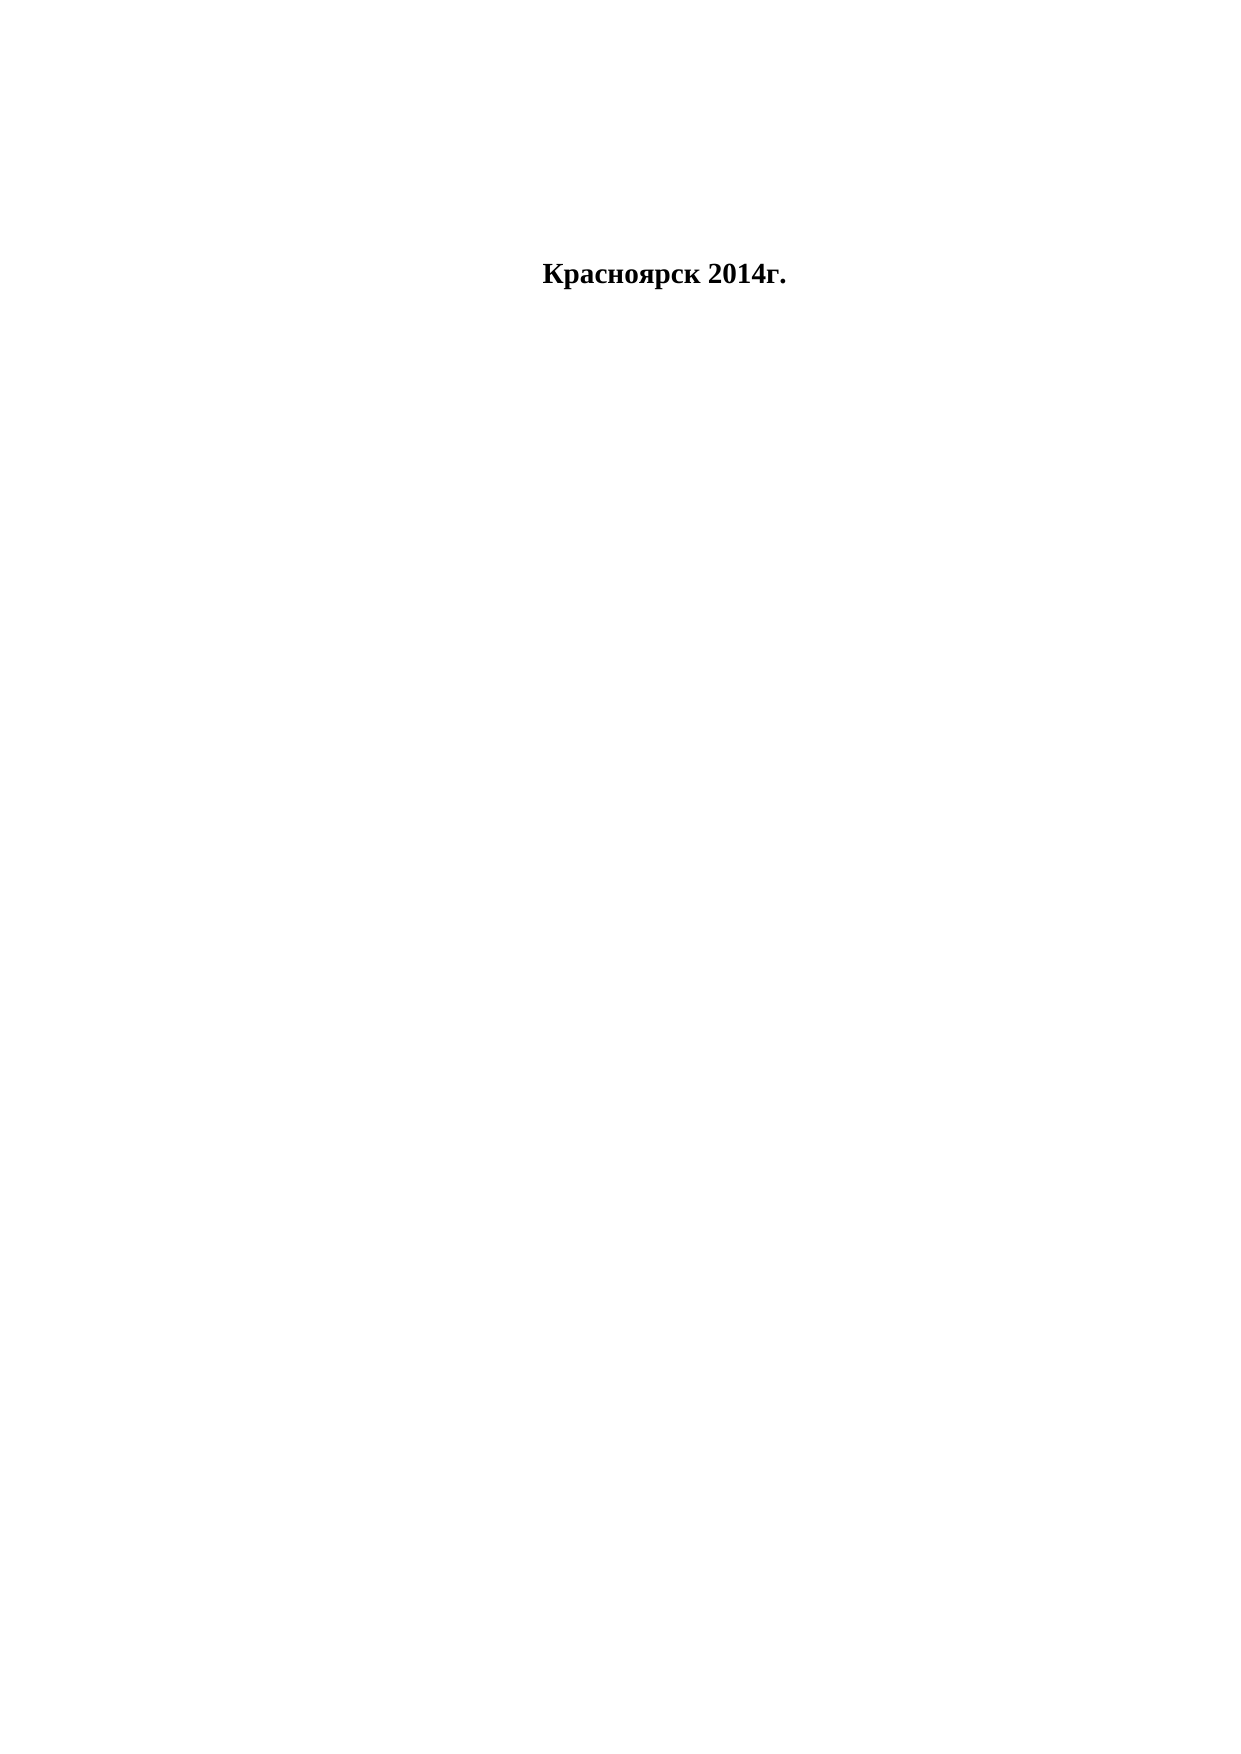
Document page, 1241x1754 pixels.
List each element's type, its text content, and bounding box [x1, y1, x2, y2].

text Красноярск 2014г. [177, 256, 1152, 290]
